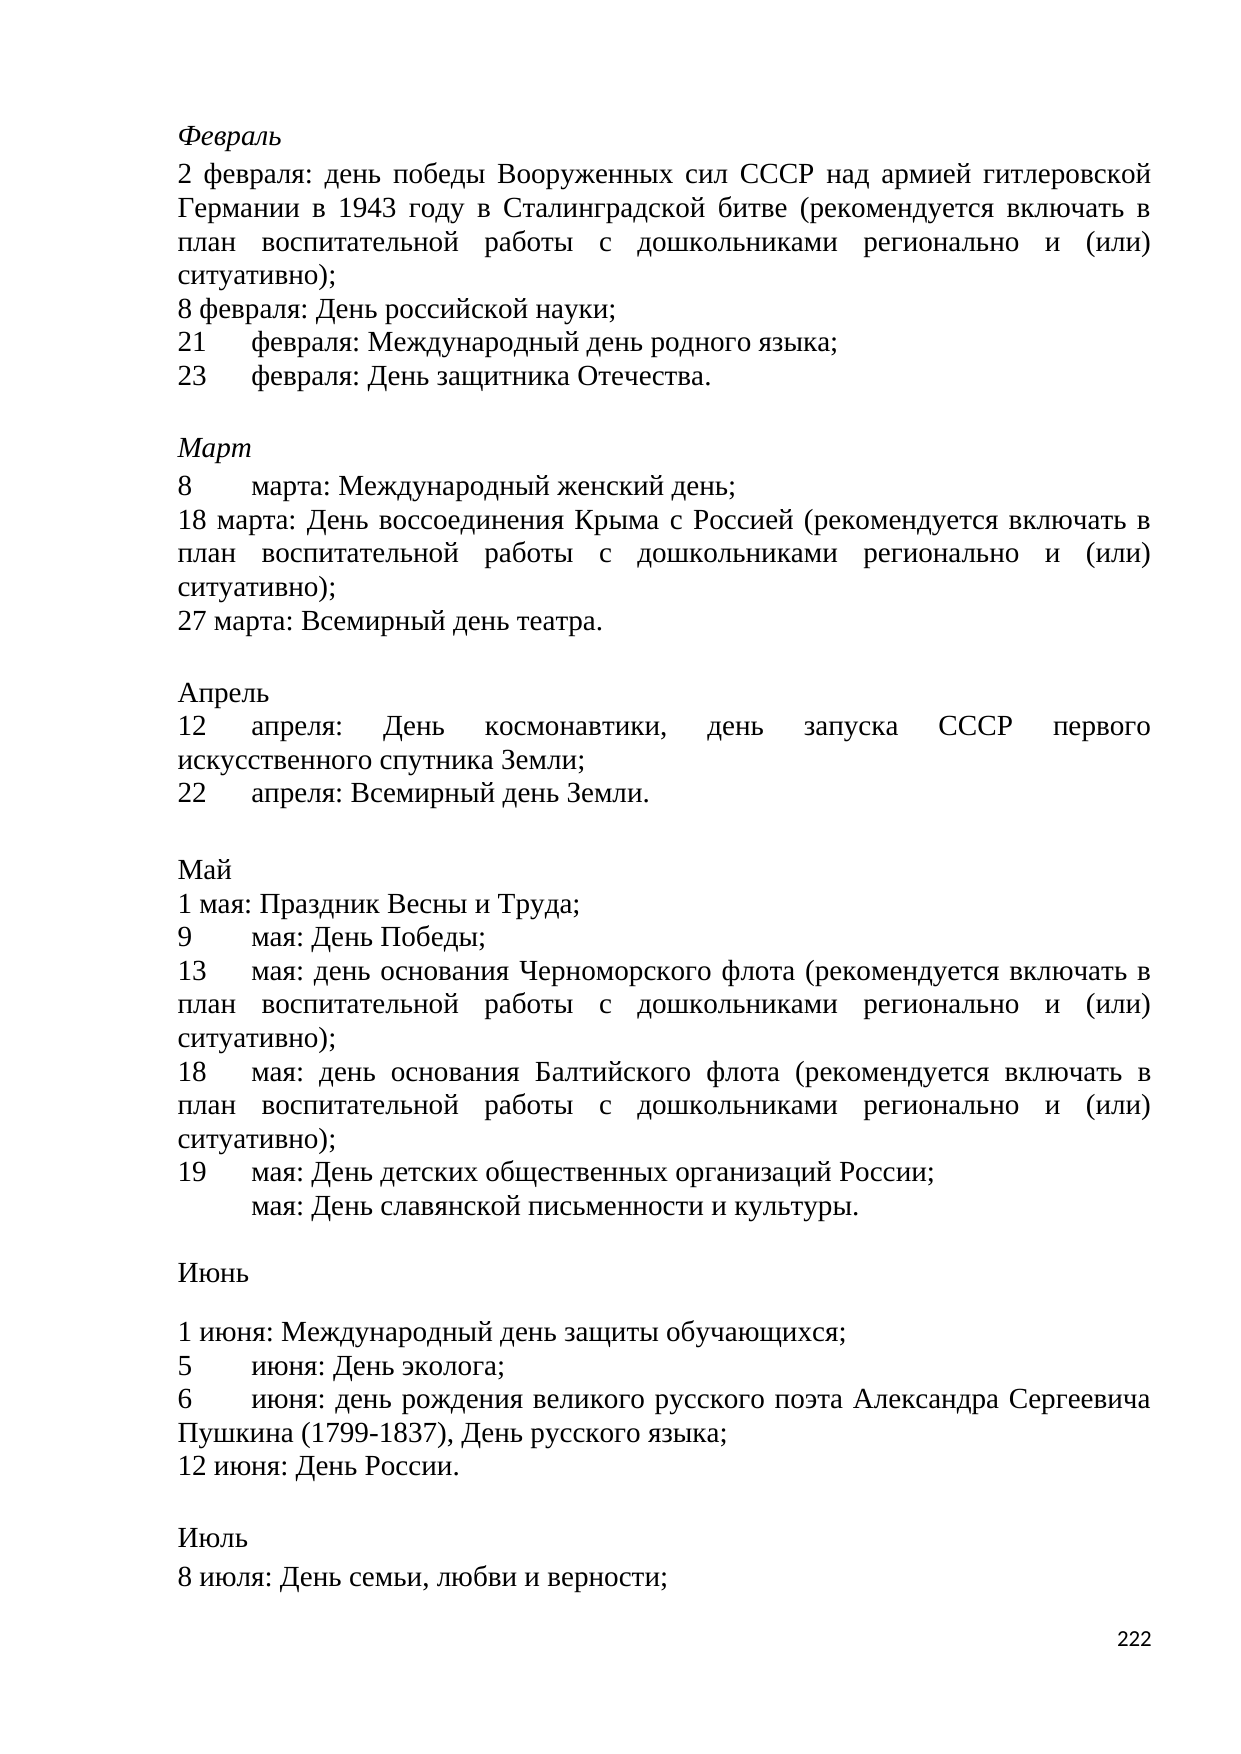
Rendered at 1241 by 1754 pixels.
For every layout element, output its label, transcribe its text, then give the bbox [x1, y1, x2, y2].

text 27 марта: Всемирный день театра. [177, 603, 1152, 636]
text 8 февраля: День российской науки; [177, 291, 1152, 324]
text 12 июня: День России. [177, 1448, 1152, 1482]
text 18 марта: День воссоединения Крыма с Россией (рекомендуется включать в план воспитательной работы с дошкольниками регионально и (или) ситуативно); [177, 502, 1152, 603]
text 6 июня: день рождения великого русского поэта Александра Сергеевича Пушкина (1799-1837), День русского языка; [177, 1381, 1152, 1448]
text 19 мая: День детских общественных организаций России; [177, 1154, 1152, 1188]
text Апрель [177, 675, 1152, 708]
text 22 апреля: Всемирный день Земли. [177, 775, 1152, 809]
text 1 мая: Праздник Весны и Труда; [177, 886, 1152, 919]
text 21 февраля: Международный день родного языка; [177, 324, 1152, 358]
text 8 марта: Международный женский день; [177, 468, 1152, 502]
text 1 июня: Международный день защиты обучающихся; [177, 1314, 1152, 1348]
text 13 мая: день основания Черноморского флота (рекомендуется включать в план воспитательной работы с дошкольниками регионально и (или) ситуативно); [177, 953, 1152, 1054]
text Май [177, 852, 1152, 886]
text Июль [177, 1521, 1152, 1554]
text 2 февраля: день победы Вооруженных сил СССР над армией гитлеровской Германии в 1943 году в Сталинградской битве (рекомендуется включать в план воспитательной работы с дошкольниками регионально и (или) ситуативно); [177, 157, 1152, 291]
text Март [177, 430, 1152, 463]
text Июнь [177, 1255, 1152, 1288]
text 18 мая: день основания Балтийского флота (рекомендуется включать в план воспитательной работы с дошкольниками регионально и (или) ситуативно); [177, 1054, 1152, 1154]
text мая: День славянской письменности и культуры. [177, 1188, 1152, 1221]
text Февраль [177, 118, 1152, 152]
text 23 февраля: День защитника Отечества. [177, 358, 1152, 391]
text 12 апреля: День космонавтики, день запуска СССР первого искусственного спутника Земли; [177, 708, 1152, 775]
text 5 июня: День эколога; [177, 1348, 1152, 1381]
text 9 мая: День Победы; [177, 919, 1152, 953]
text 8 июля: День семьи, любви и верности; [177, 1559, 1152, 1593]
